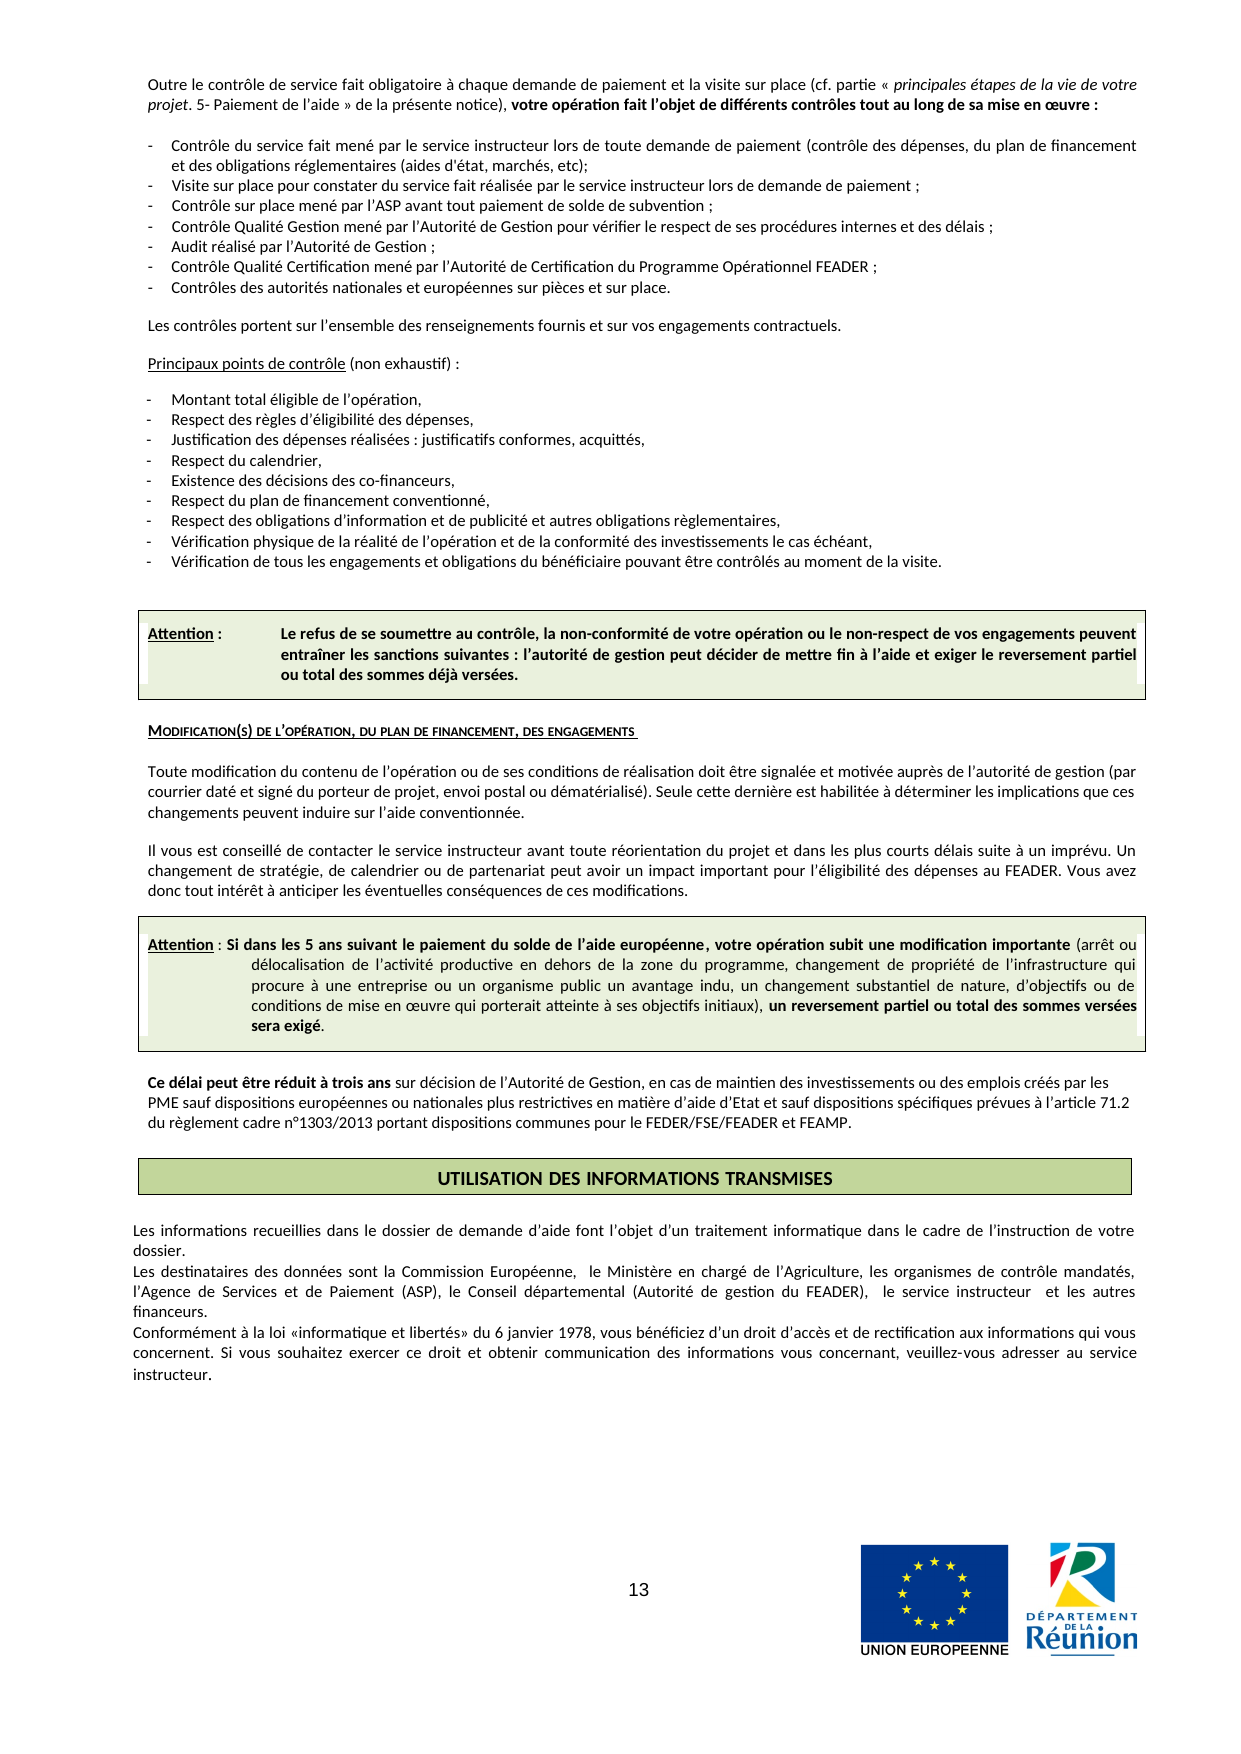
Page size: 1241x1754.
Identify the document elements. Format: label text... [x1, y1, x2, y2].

text Attention : Si dans les 5 ans suivant le paiement du solde de l’aide européenne, votre opération subit une modification importante (arrêt ou délocalisation de l’activité productive en dehors de la zone du programme, changement de propriété de l’infrastructure qui procure à une entreprise ou un organisme public un avantage indu, un changement substantiel de nature, d’objectifs ou de conditions de mise en œuvre qui porterait atteinte à ses objectifs initiaux), un reversement partiel ou total des sommes versées sera exigé. [148, 934, 1137, 1031]
text - Respect des obligations d’information et de publicité et autres obligations règlementaires, [146, 511, 1137, 531]
text Les contrôles portent sur l’ensemble des renseignements fournis et sur vos engagements contractuels. [148, 315, 1137, 335]
picture [858, 1542, 1011, 1657]
text - Montant total éligible de l’opération, [146, 389, 1137, 409]
text - Vérification physique de la réalité de l’opération et de la conformité des investissements le cas échéant, [146, 531, 1137, 551]
text Conformément à la loi «informatique et libertés» du 6 janvier 1978, vous bénéficiez d’un droit d’accès et de rectification aux informations qui vous concernent. Si vous souhaitez exercer ce droit et obtenir communication des informations vous concernant, veuillez-vous adresser au service instructeur. [133, 1322, 1137, 1385]
text - Existence des décisions des co-financeurs, [146, 470, 1137, 490]
text Principaux points de contrôle (non exhaustif) : [148, 353, 1137, 373]
picture [1026, 1541, 1138, 1657]
text Modification(s) de l’opération, du plan de financement, des engagements [148, 721, 1137, 741]
text - Respect du calendrier, [146, 450, 1137, 470]
text - Contrôles des autorités nationales et européennes sur pièces et sur place. [148, 277, 1137, 297]
text - Visite sur place pour constater du service fait réalisée par le service instructeur lors de demande de paiement ; [148, 175, 1137, 196]
list Vérification de tous les engagements et obligations du bénéficiaire pouvant être contrôlés au moment de la visite. [146, 551, 1137, 572]
text - Respect des règles d’éligibilité des dépenses, [146, 409, 1137, 429]
text Toute modification du contenu de l’opération ou de ses conditions de réalisation doit être signalée et motivée auprès de l’autorité de gestion (par courrier daté et signé du porteur de projet, envoi postal ou dématérialisé). Seule cette dernière est habilitée à déterminer les implications que ces changements peuvent induire sur l’aide conventionnée. [148, 761, 1137, 822]
text Attention : Le refus de se soumettre au contrôle, la non-conformité de votre opération ou le non-respect de vos engagements peuvent entraîner les sanctions suivantes : l’autorité de gestion peut décider de mettre fin à l’aide et exiger le reversement partiel ou total des sommes déjà versées. [148, 623, 1137, 683]
text utilisation des informations transmises [139, 1159, 1131, 1194]
text - Audit réalisé par l’Autorité de Gestion ; [148, 236, 1137, 257]
text Il vous est conseillé de contacter le service instructeur avant toute réorientation du projet et dans les plus courts délais suite à un imprévu. Un changement de stratégie, de calendrier ou de partenariat peut avoir un impact important pour l’éligibilité des dépenses au FEADER. Vous avez donc tout intérêt à anticiper les éventuelles conséquences de ces modifications. [148, 840, 1137, 901]
text Les informations recueillies dans le dossier de demande d’aide font l’objet d’un traitement informatique dans le cadre de l’instruction de votre dossier. [133, 1220, 1137, 1261]
text Les destinataires des données sont la Commission Européenne, le Ministère en chargé de l’Agriculture, les organismes de contrôle mandatés, l’Agence de Services et de Paiement (ASP), le Conseil départemental (Autorité de gestion du FEADER), le service instructeur et les autres financeurs. [133, 1261, 1137, 1322]
text - Justification des dépenses réalisées : justificatifs conformes, acquittés, [146, 429, 1137, 450]
text Outre le contrôle de service fait obligatoire à chaque demande de paiement et la visite sur place (cf. partie « principales étapes de la vie de votre projet. 5- Paiement de l’aide » de la présente notice), votre opération fait l’objet de différents contrôles tout au long de sa mise en œuvre : [148, 74, 1137, 114]
text - Contrôle Qualité Gestion mené par l’Autorité de Gestion pour vérifier le respect de ses procédures internes et des délais ; [148, 216, 1137, 236]
text - Respect du plan de financement conventionné, [146, 490, 1137, 511]
text Ce délai peut être réduit à trois ans sur décision de l’Autorité de Gestion, en cas de maintien des investissements ou des emplois créés par les PME sauf dispositions européennes ou nationales plus restrictives en matière d’aide d’Etat et sauf dispositions spécifiques prévues à l’article 71.2 du règlement cadre n°1303/2013 portant dispositions communes pour le FEDER/FSE/FEADER et FEAMP. [148, 1072, 1137, 1133]
text - Contrôle Qualité Certification mené par l’Autorité de Certification du Programme Opérationnel FEADER ; [148, 257, 1137, 277]
text - Contrôle du service fait mené par le service instructeur lors de toute demande de paiement (contrôle des dépenses, du plan de financement et des obligations réglementaires (aides d'état, marchés, etc); [148, 135, 1137, 175]
text - Contrôle sur place mené par l’ASP avant tout paiement de solde de subvention ; [148, 196, 1137, 216]
